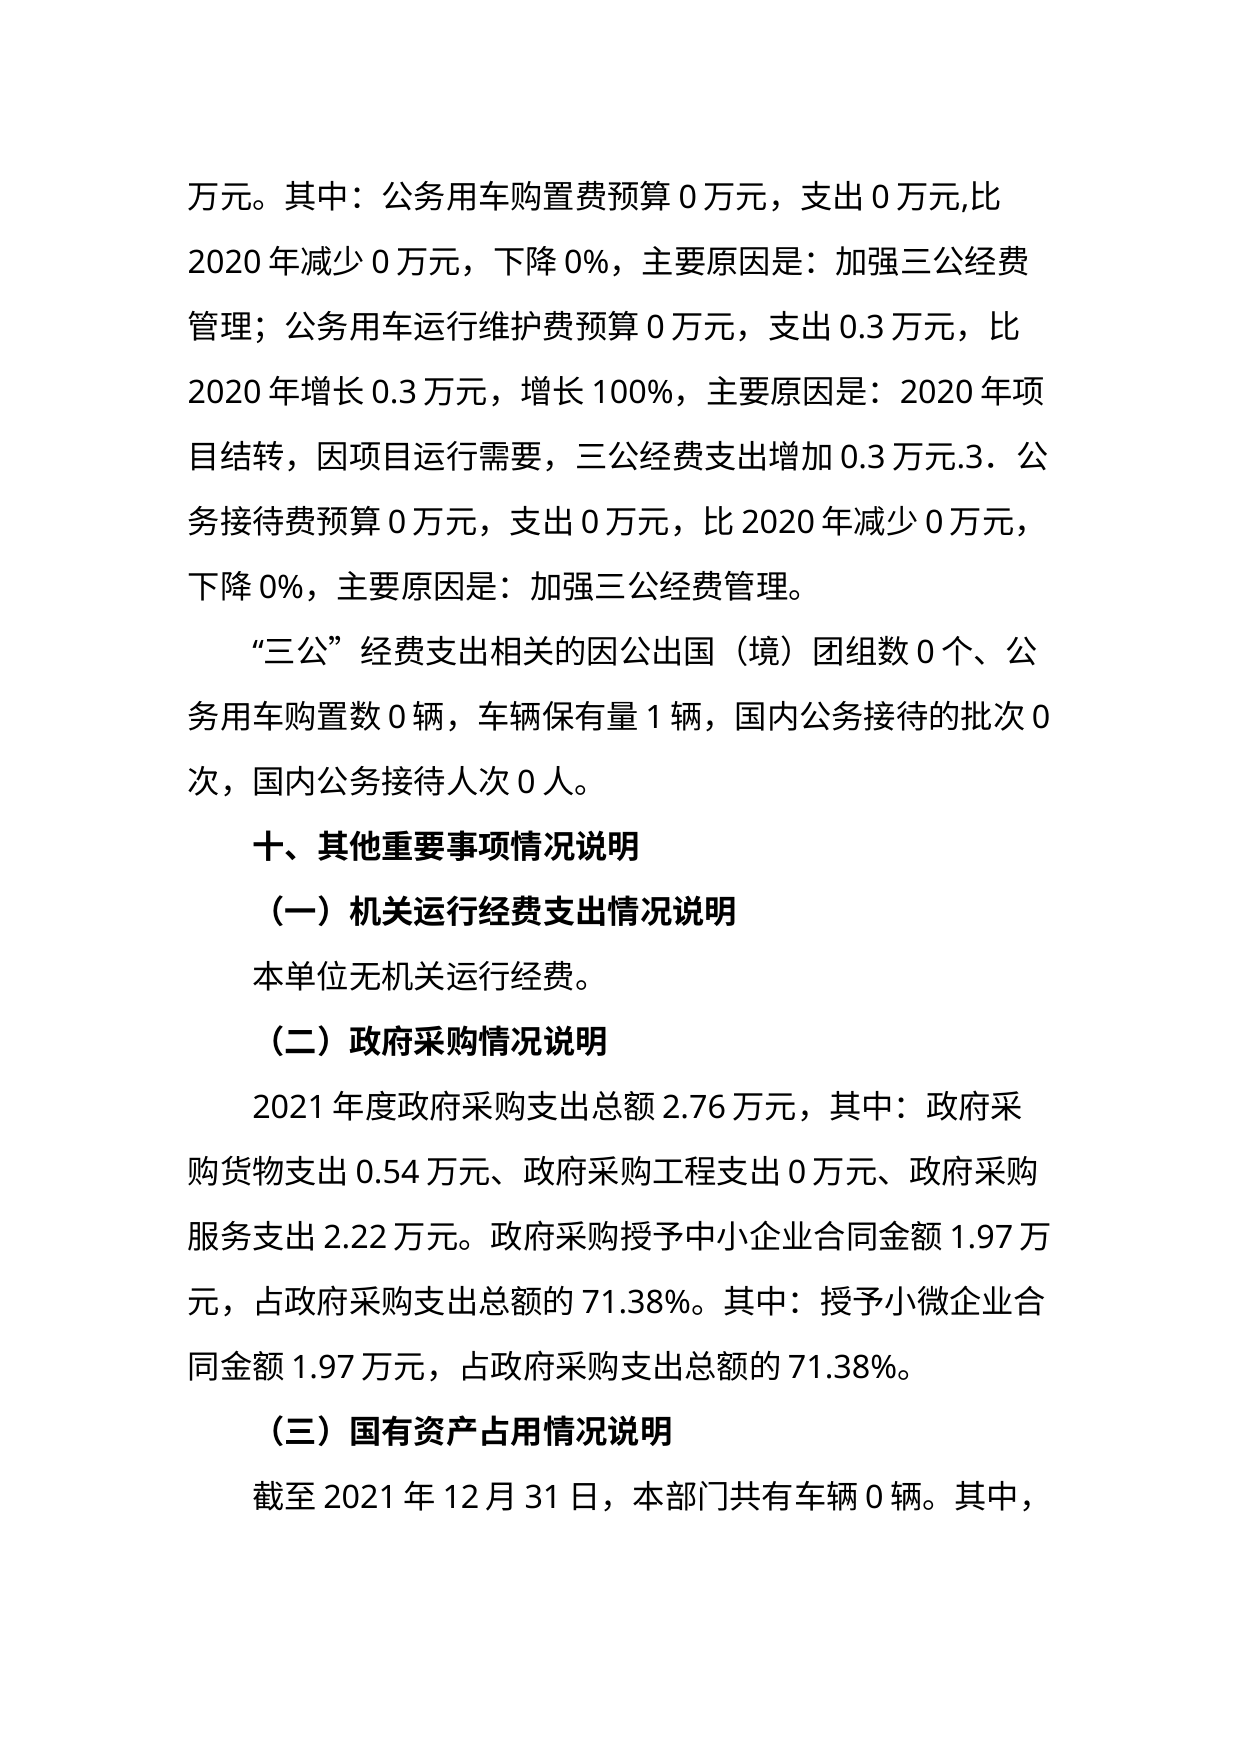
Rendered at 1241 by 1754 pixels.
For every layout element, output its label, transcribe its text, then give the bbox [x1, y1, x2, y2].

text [187, 162, 1053, 617]
text 截至2021年12月31日，本部门共有车辆0辆。其中， [187, 1462, 1053, 1527]
text “三公”经费支出相关的因公出国（境）团组数0个、公 [187, 617, 1053, 682]
text （三）国有资产占用情况说明 [187, 1397, 1053, 1462]
text 十、其他重要事项情况说明 [187, 812, 1053, 877]
text 本单位无机关运行经费。 [187, 942, 1053, 1007]
text 2021年度政府采购支出总额2.76万元，其中：政府采购货物支出0.54万元、政府采购工程支出0万元、政府采购服务支出2.22万元。政府采购授予中小企业合同金额1.97万元，占政府采购支出总额的71.38%。其中：授予小微企业合同金额1.97万元，占政府采购支出总额的71.38%。 [187, 1072, 1053, 1397]
text （一）机关运行经费支出情况说明 [187, 877, 1053, 942]
text （二）政府采购情况说明 [187, 1007, 1053, 1072]
text 务用车购置数0辆，车辆保有量1辆，国内公务接待的批次0次，国内公务接待人次0人。 [187, 682, 1053, 812]
